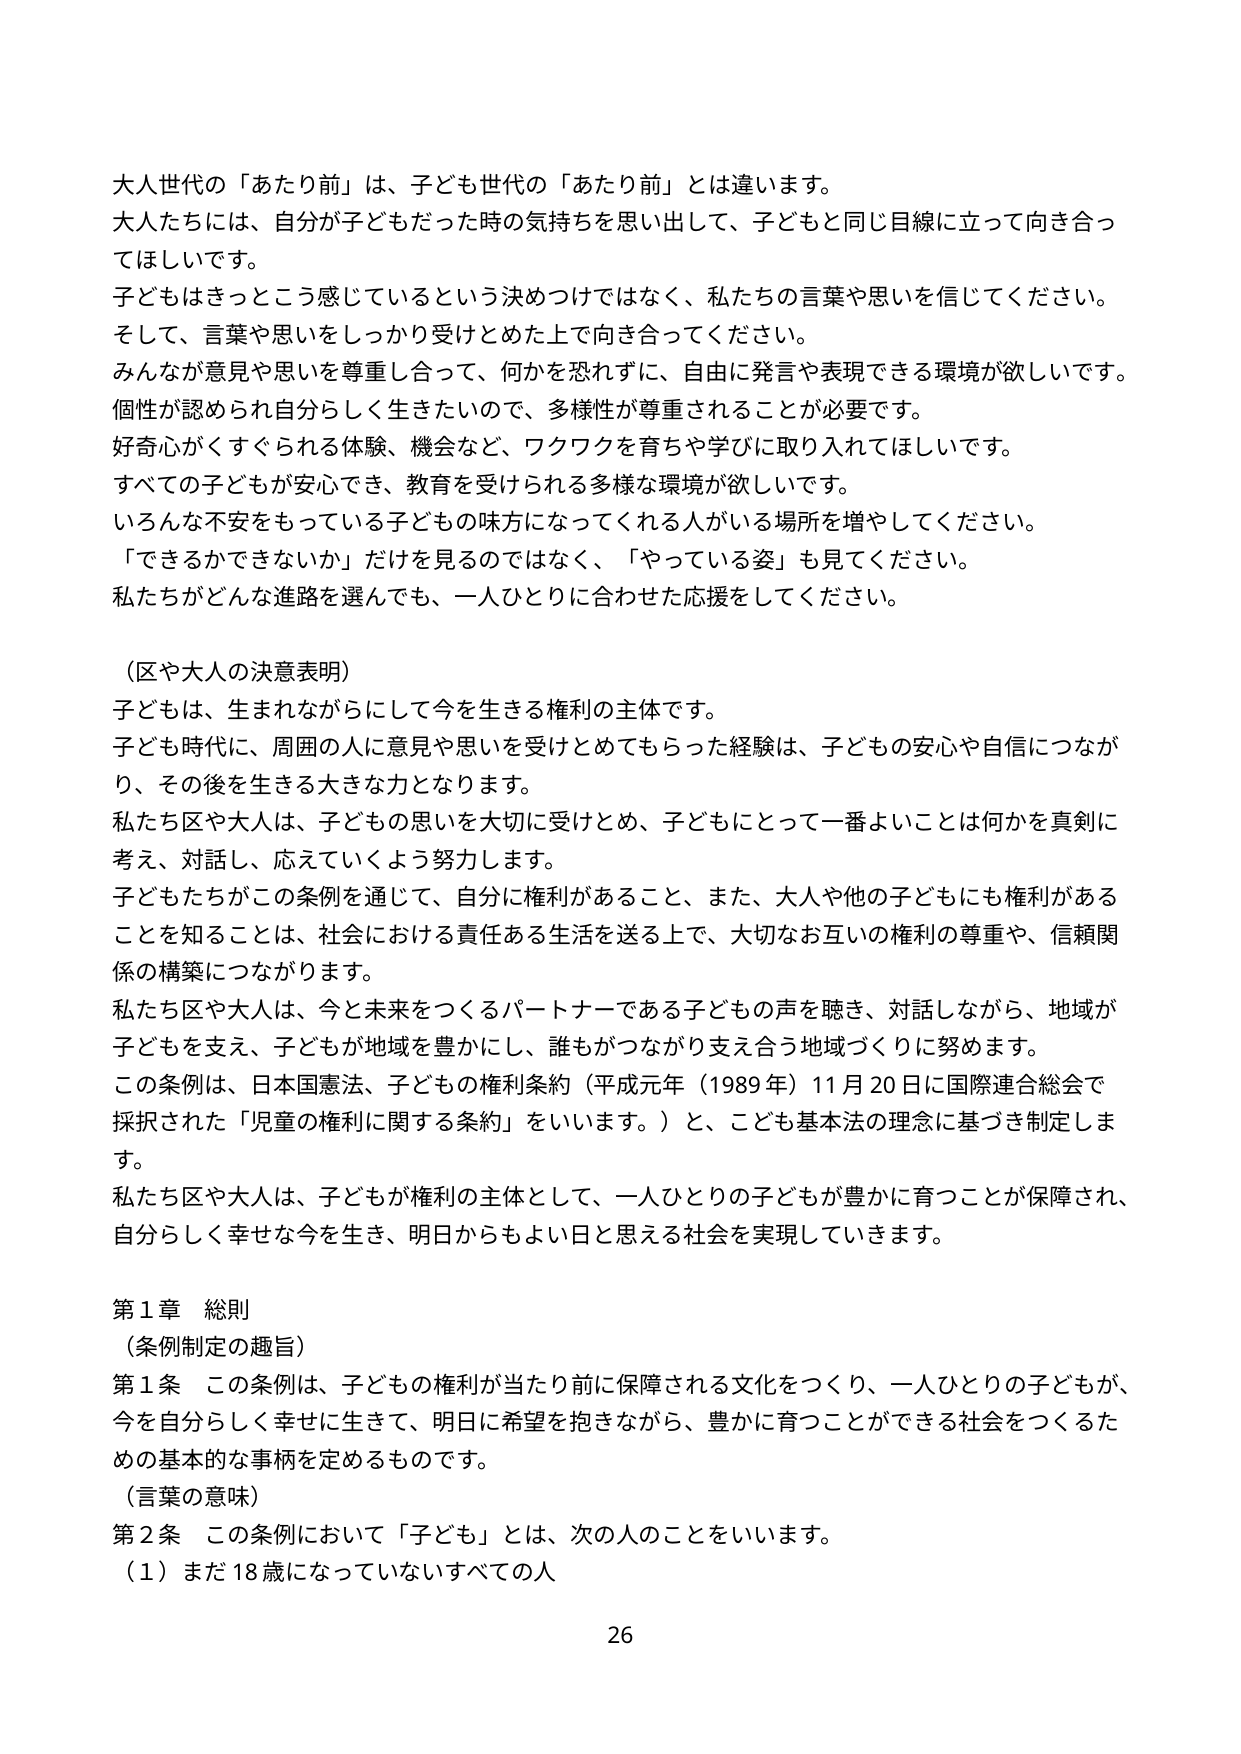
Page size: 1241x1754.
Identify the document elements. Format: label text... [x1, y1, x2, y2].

text 第１章 総則 [112, 1289, 1128, 1327]
text 「できるかできないか」だけを見るのではなく、「やっている姿」も見てください。 [112, 539, 1128, 577]
text 大人世代の「あたり前」は、子ども世代の「あたり前」とは違います。 [112, 164, 1128, 202]
text 第２条 この条例において「子ども」とは、次の人のことをいいます。 [112, 1514, 1128, 1552]
text 私たち区や大人は、今と未来をつくるパートナーである子どもの声を聴き、対話しながら、地域が子どもを支え、子どもが地域を豊かにし、誰もがつながり支え合う地域づくりに努めます。 [112, 989, 1128, 1064]
text 子どもたちがこの条例を通じて、自分に権利があること、また、大人や他の子どもにも権利があることを知ることは、社会における責任ある生活を送る上で、大切なお互いの権利の尊重や、信頼関係の構築につながります。 [112, 877, 1128, 989]
text 好奇心がくすぐられる体験、機会など、ワクワクを育ちや学びに取り入れてほしいです。 [112, 427, 1128, 464]
text そして、言葉や思いをしっかり受けとめた上で向き合ってください。 [112, 314, 1128, 352]
text 子どもはきっとこう感じているという決めつけではなく、私たちの言葉や思いを信じてください。 [112, 277, 1128, 314]
text （区や大人の決意表明） [112, 652, 1128, 689]
text （１）まだ18歳になっていないすべての人 [112, 1552, 1128, 1589]
text いろんな不安をもっている子どもの味方になってくれる人がいる場所を増やしてください。 [112, 502, 1128, 539]
text 私たち区や大人は、子どもの思いを大切に受けとめ、子どもにとって一番よいことは何かを真剣に考え、対話し、応えていくよう努力します。 [112, 802, 1128, 877]
text すべての子どもが安心でき、教育を受けられる多様な環境が欲しいです。 [112, 464, 1128, 502]
text 大人たちには、自分が子どもだった時の気持ちを思い出して、子どもと同じ目線に立って向き合ってほしいです。 [112, 202, 1128, 277]
text （言葉の意味） [112, 1477, 1128, 1514]
text 私たち区や大人は、子どもが権利の主体として、一人ひとりの子どもが豊かに育つことが保障され、自分らしく幸せな今を生き、明日からもよい日と思える社会を実現していきます。 [112, 1177, 1128, 1252]
text この条例は、日本国憲法、子どもの権利条約（平成元年（1989年）11月20日に国際連合総会で採択された「児童の権利に関する条約」をいいます。）と、こども基本法の理念に基づき制定します。 [112, 1064, 1128, 1177]
text 個性が認められ自分らしく生きたいので、多様性が尊重されることが必要です。 [112, 389, 1128, 427]
text みんなが意見や思いを尊重し合って、何かを恐れずに、自由に発言や表現できる環境が欲しいです。 [112, 352, 1128, 389]
text 子ども時代に、周囲の人に意見や思いを受けとめてもらった経験は、子どもの安心や自信につながり、その後を生きる大きな力となります。 [112, 727, 1128, 802]
text 子どもは、生まれながらにして今を生きる権利の主体です。 [112, 689, 1128, 727]
text （条例制定の趣旨） [112, 1327, 1128, 1364]
text 第１条 この条例は、子どもの権利が当たり前に保障される文化をつくり、一人ひとりの子どもが、今を自分らしく幸せに生きて、明日に希望を抱きながら、豊かに育つことができる社会をつくるための基本的な事柄を定めるものです。 [112, 1364, 1128, 1477]
text 私たちがどんな進路を選んでも、一人ひとりに合わせた応援をしてください。 [112, 577, 1128, 614]
